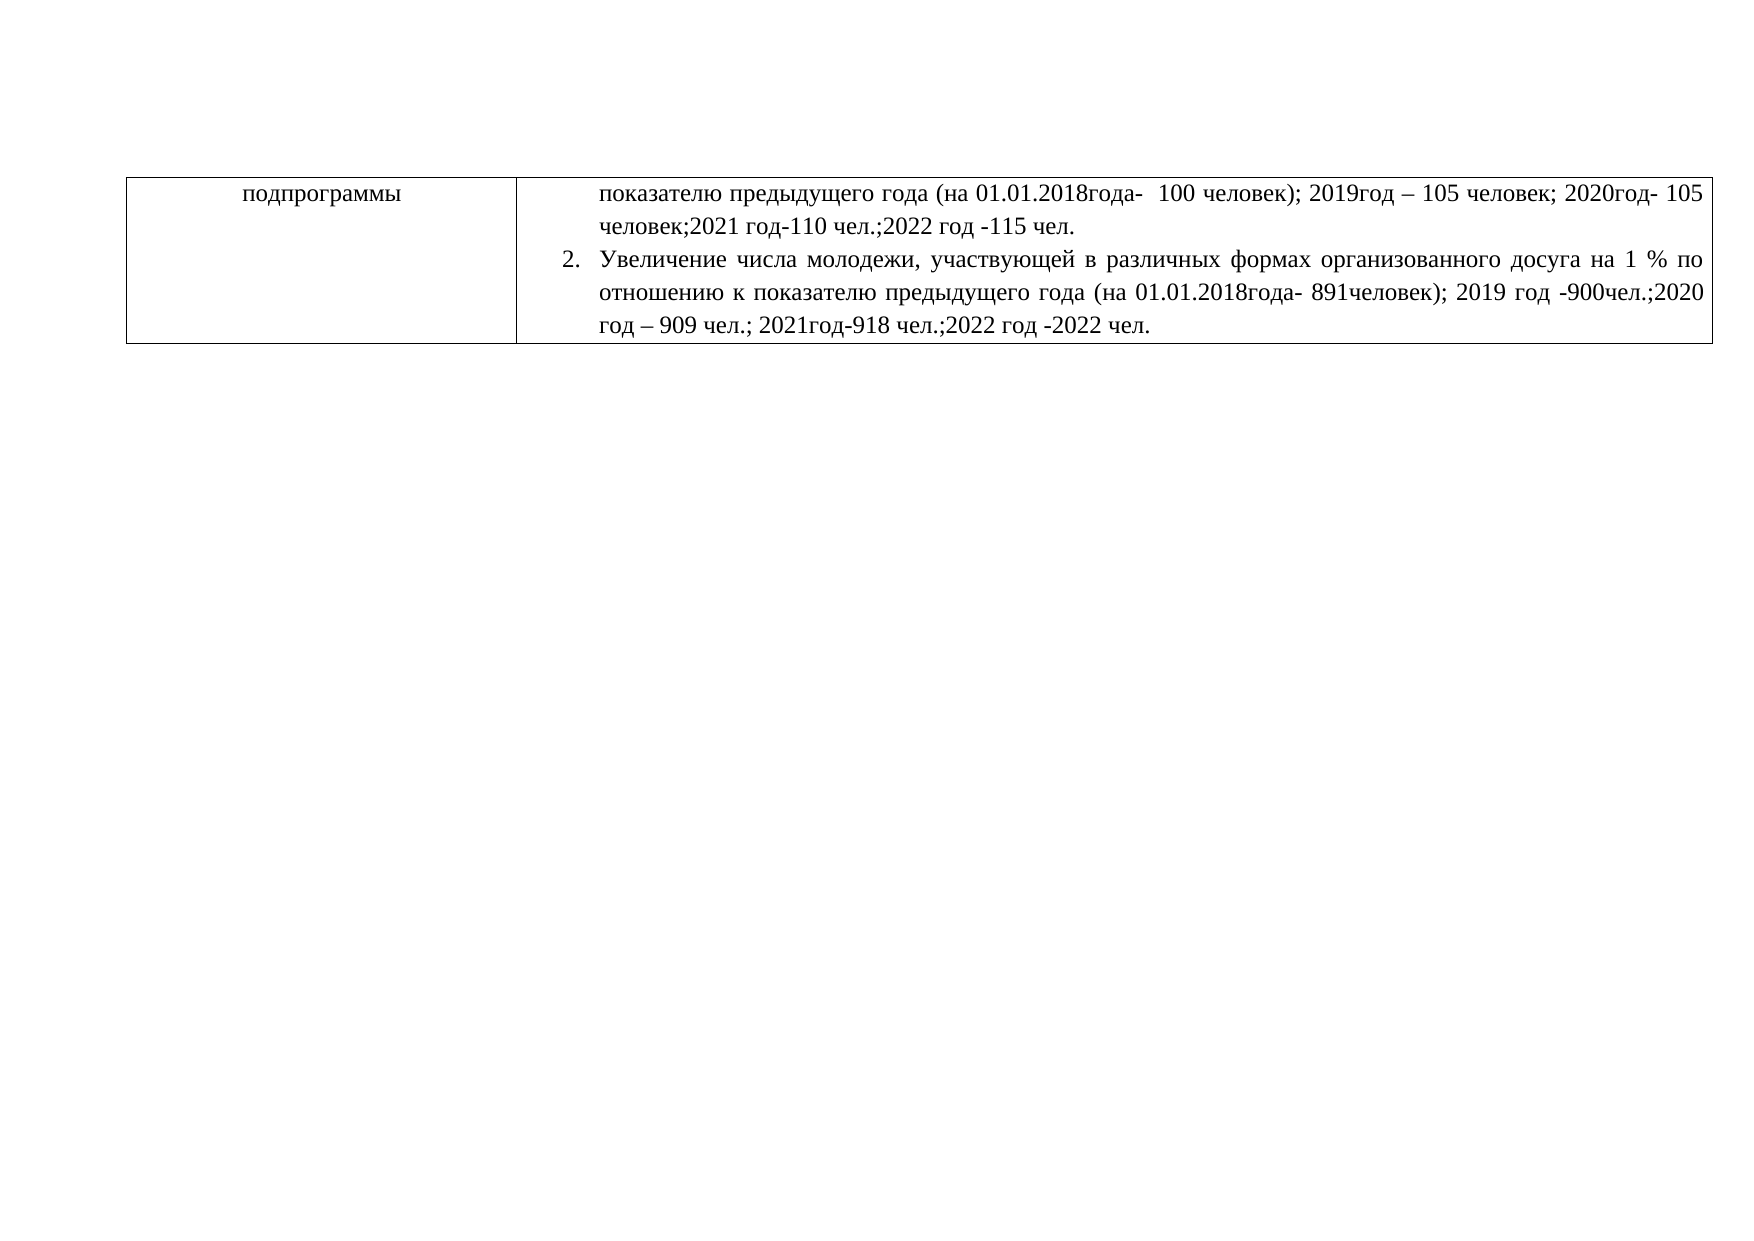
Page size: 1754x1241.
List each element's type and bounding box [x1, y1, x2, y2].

table_cell [517, 178, 1712, 343]
table_cell [127, 178, 516, 343]
